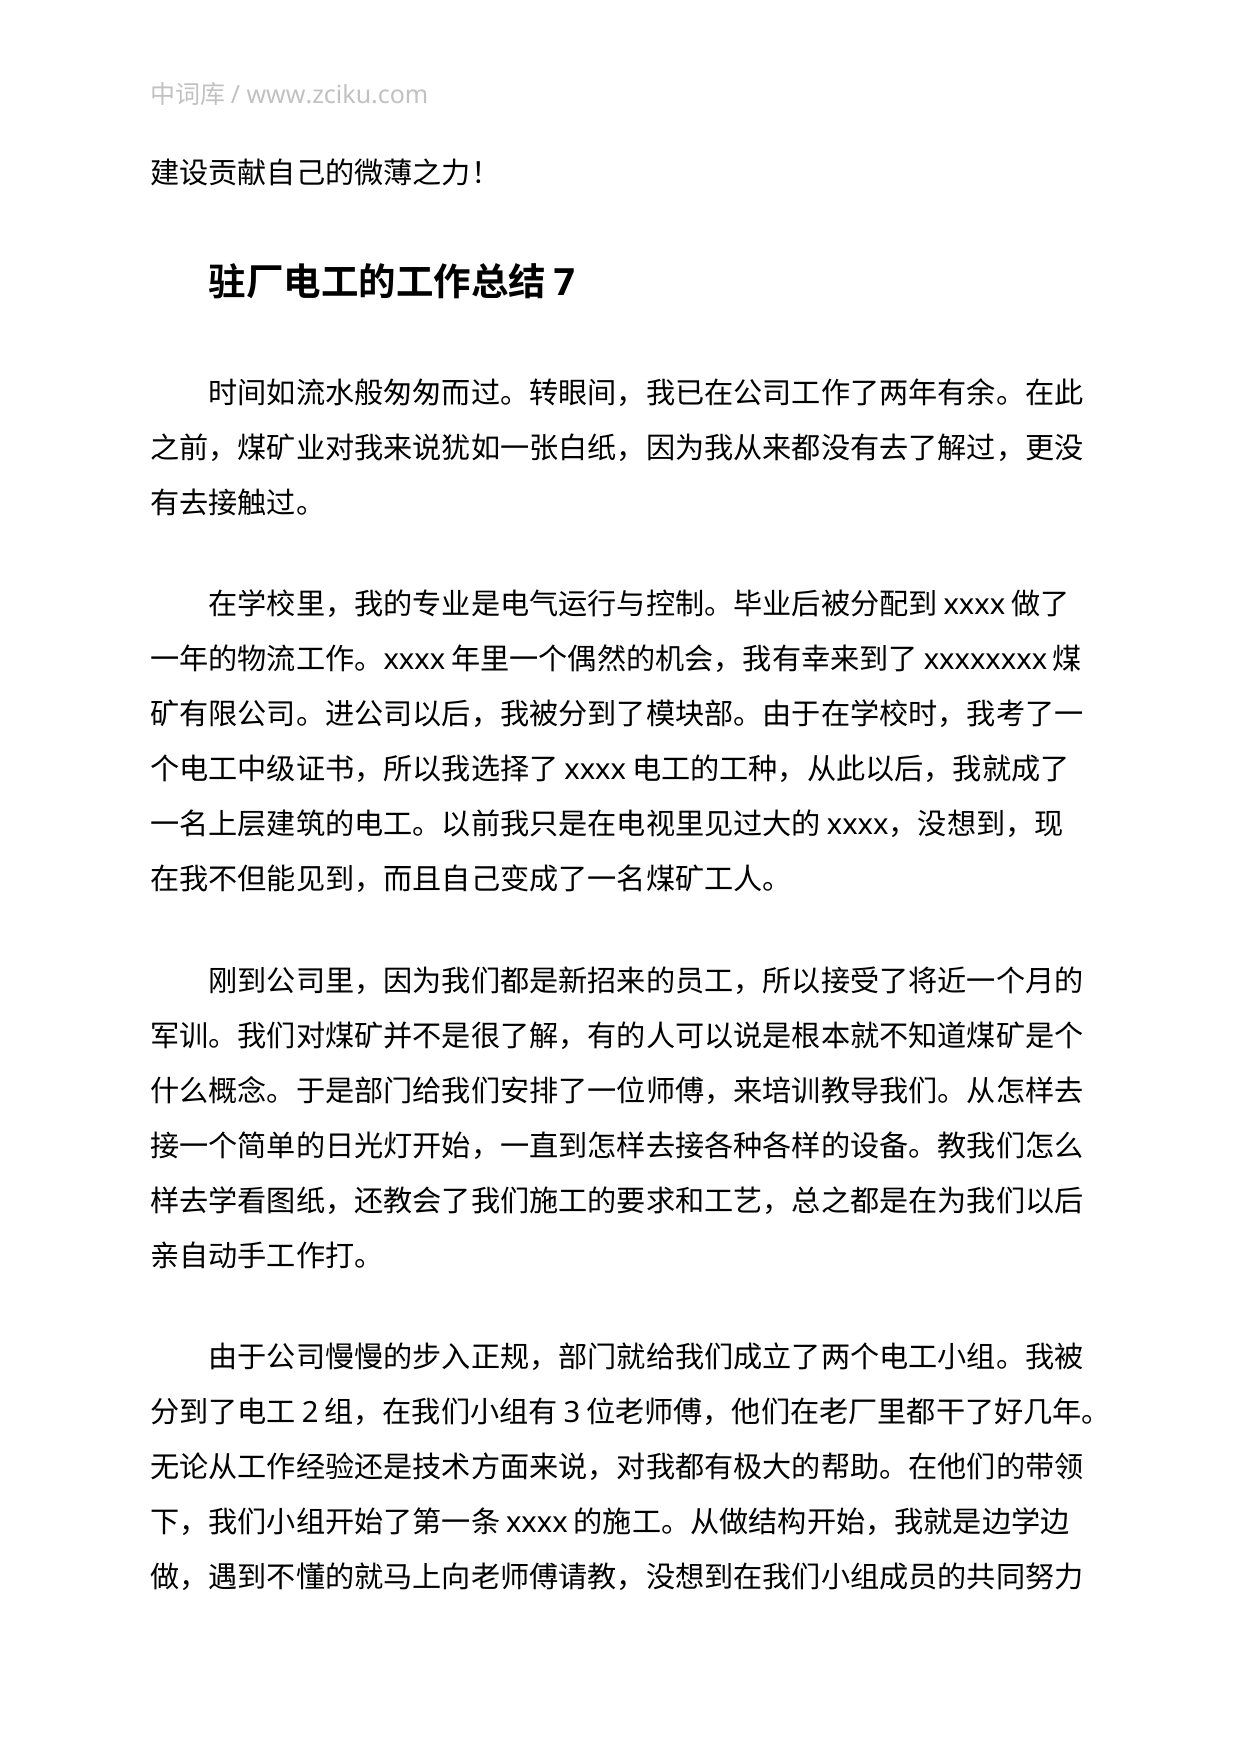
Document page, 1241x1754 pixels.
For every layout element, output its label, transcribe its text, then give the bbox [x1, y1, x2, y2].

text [150, 150, 1090, 192]
text 驻厂电工的工作总结7 [150, 252, 1090, 306]
text 刚到公司里，因为我们都是新招来的员工，所以接受了将近一个月的军训。我们对煤矿并不是很了解，有的人可以说是根本就不知道煤矿是个什么概念。于是部门给我们安排了一位师傅，来培训教导我们。从怎样去接一个简单的日光灯开始，一直到怎样去接各种各样的设备。教我们怎么样去学看图纸，还教会了我们施工的要求和工艺，总之都是在为我们以后亲自动手工作打。 [150, 958, 1090, 1274]
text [150, 1334, 1090, 1596]
text 时间如流水般匆匆而过。转眼间，我已在公司工作了两年有余。在此之前，煤矿业对我来说犹如一张白纸，因为我从来都没有去了解过，更没有去接触过。 [150, 369, 1090, 521]
text 在学校里，我的专业是电气运行与控制。毕业后被分配到xxxx做了一年的物流工作。xxxx年里一个偶然的机会，我有幸来到了xxxxxxxx煤矿有限公司。进公司以后，我被分到了模块部。由于在学校时，我考了一个电工中级证书，所以我选择了xxxx电工的工种，从此以后，我就成了一名上层建筑的电工。以前我只是在电视里见过大的xxxx，没想到，现在我不但能见到，而且自己变成了一名煤矿工人。 [150, 581, 1090, 898]
